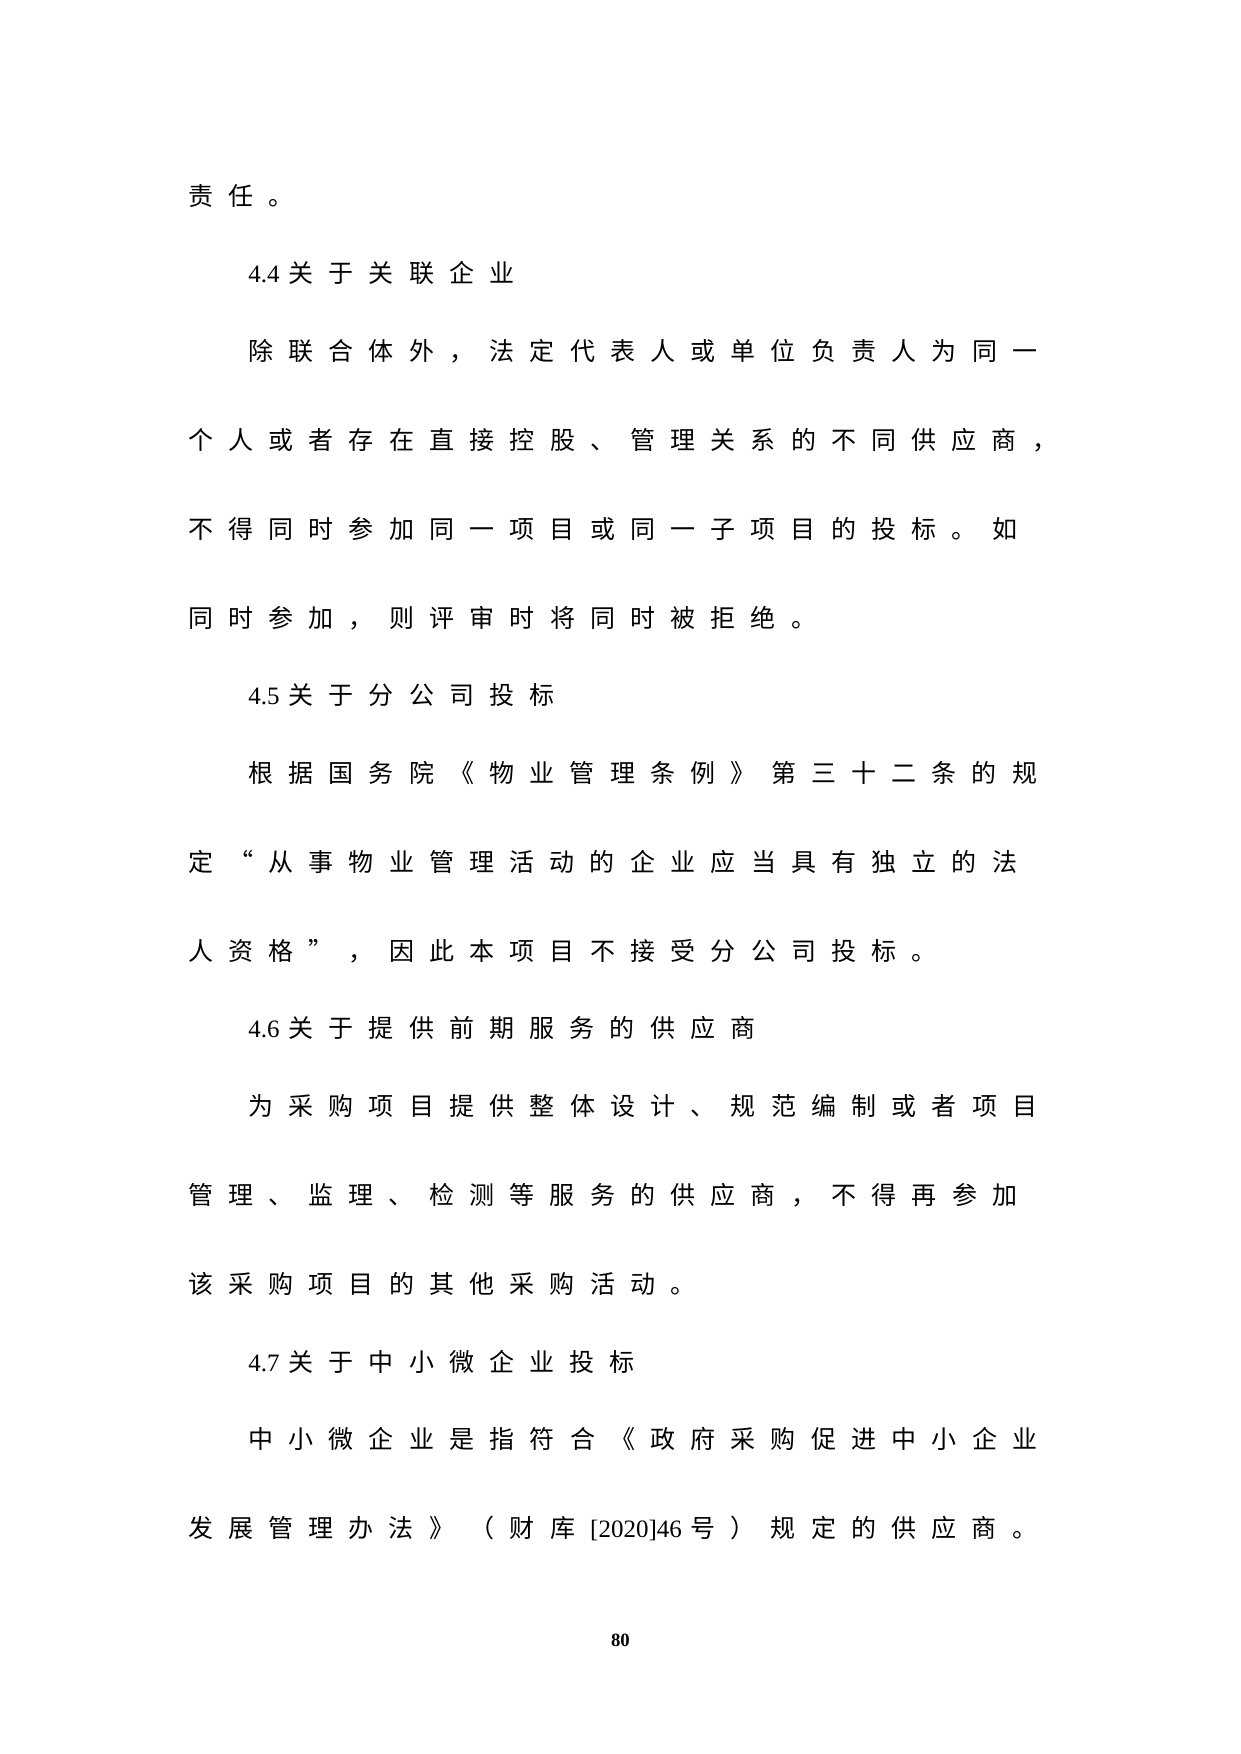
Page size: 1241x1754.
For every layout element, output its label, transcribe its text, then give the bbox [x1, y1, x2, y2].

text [188, 1408, 1052, 1556]
text 4.4 关于关联企业 [188, 242, 1052, 301]
text 4.7关于中小微企业投标 [188, 1330, 1052, 1390]
text 根据国务院《物业管理条例》第三十二条的规定“从事物业管理活动的企业应当具有独立的法人资格”，因此本项目不接受分公司投标。 [188, 742, 1052, 979]
text 为采购项目提供整体设计、规范编制或者项目管理、监理、检测等服务的供应商，不得再参加该采购项目的其他采购活动。 [188, 1075, 1052, 1312]
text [188, 164, 1052, 224]
text 除联合体外，法定代表人或单位负责人为同一个人或者存在直接控股、管理关系的不同供应商，不得同时参加同一项目或同一子项目的投标。如同时参加，则评审时将同时被拒绝。 [188, 319, 1052, 646]
text 4.5 关于分公司投标 [188, 664, 1052, 723]
text 4.6 关于提供前期服务的供应商 [188, 997, 1052, 1057]
